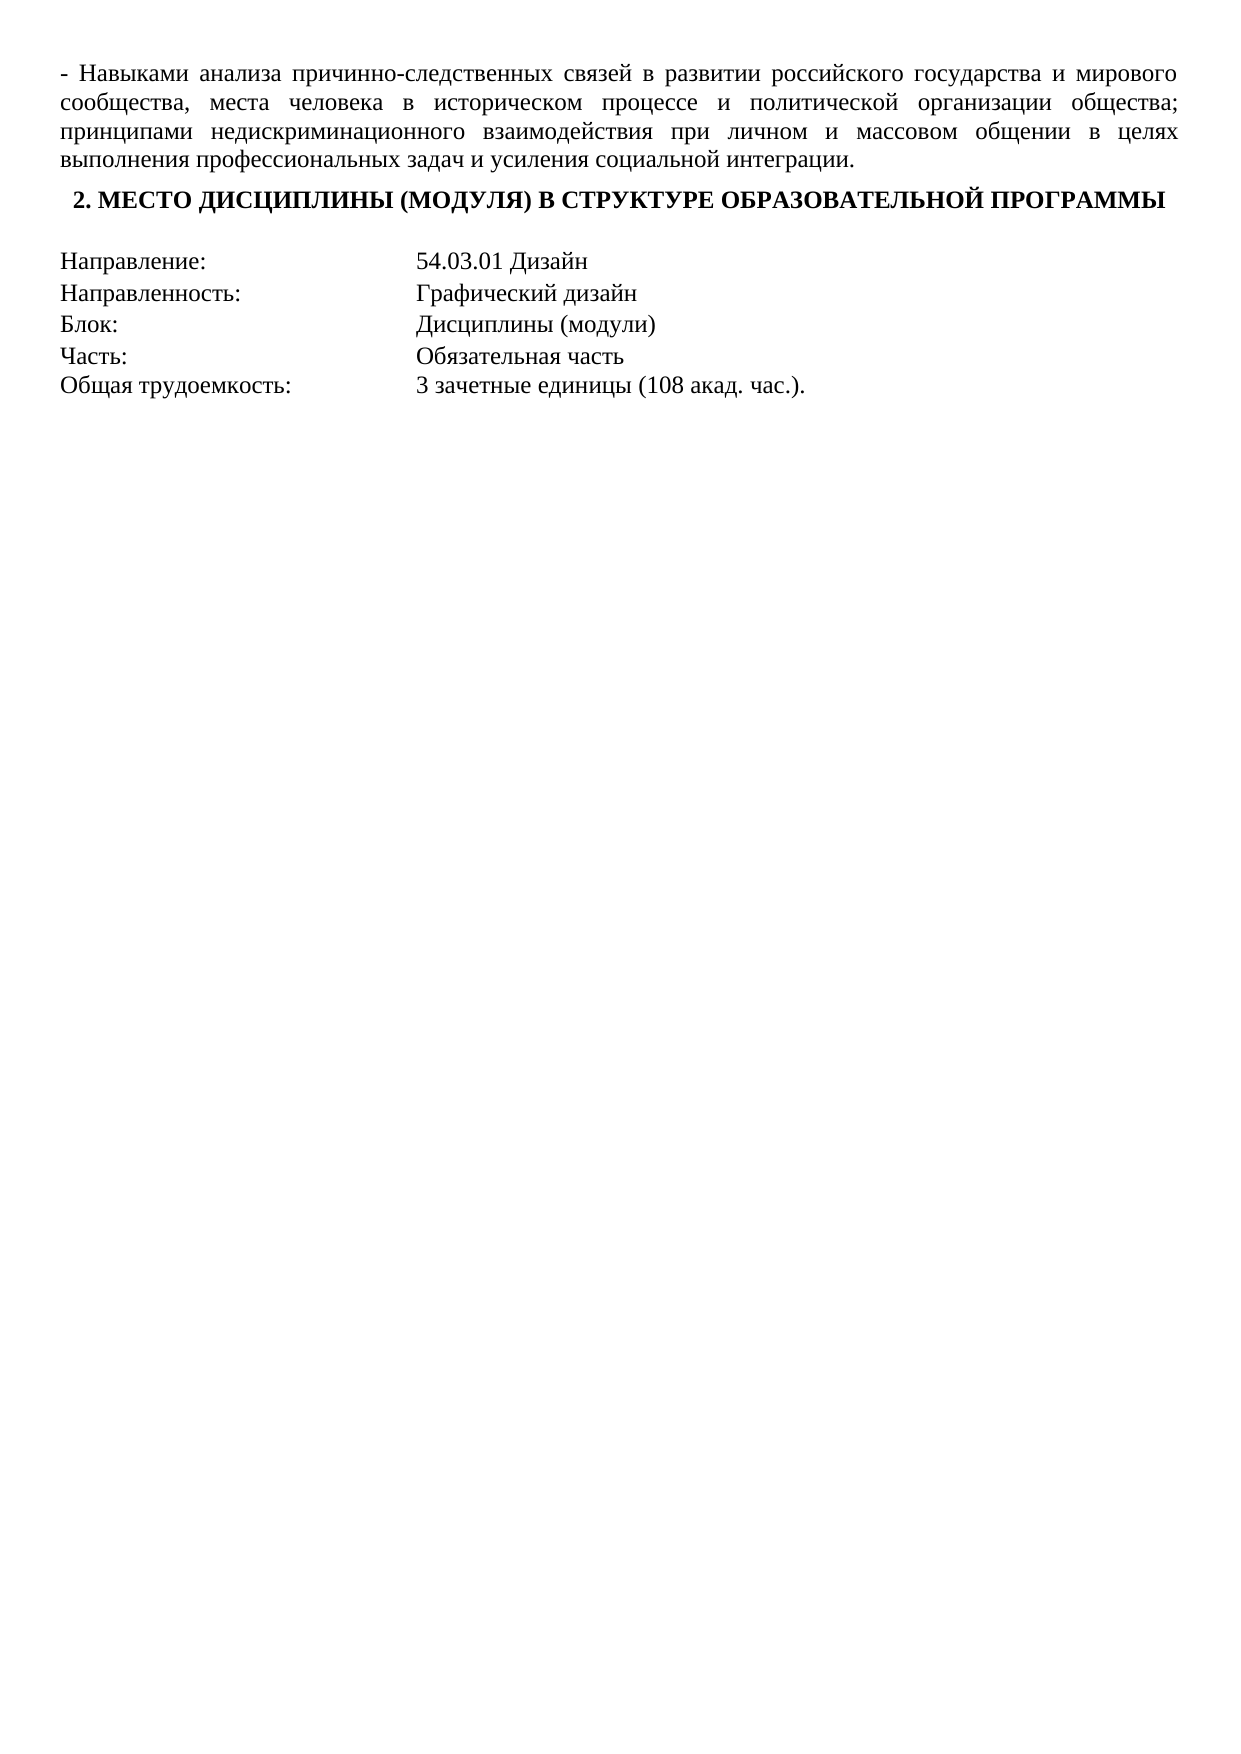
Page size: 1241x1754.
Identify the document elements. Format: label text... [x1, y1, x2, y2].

table_cell Направление: [39, 231, 354, 277]
table_cell Блок: [39, 309, 354, 340]
table_cell Направленность: [39, 278, 354, 309]
table_cell 3 зачетные единицы (108 акад. час.). [354, 372, 1199, 401]
table_cell 54.03.01 Дизайн [354, 231, 1199, 277]
table_cell Обязательная часть [354, 340, 1199, 372]
table_cell Часть: [39, 340, 354, 372]
table_cell 2. МЕСТО ДИСЦИПЛИНЫ (МОДУЛЯ) В СТРУКТУРЕ ОБРАЗОВАТЕЛЬНОЙ ПРОГРАММЫ [39, 180, 1199, 231]
table_cell Общая трудоемкость: [39, 372, 354, 401]
table_cell Графический дизайн [354, 278, 1199, 309]
table_header - Навыками анализа причинно-следственных связей в развитии российского государства и мирового сообщества, места человека в историческом процессе и политической организации общества; принципами недискриминационного взаимодействия при личном и массовом общении в целях выполнения профессиональных задач и усиления социальной интеграции. [39, 58, 1199, 179]
table_cell Дисциплины (модули) [354, 309, 1199, 340]
